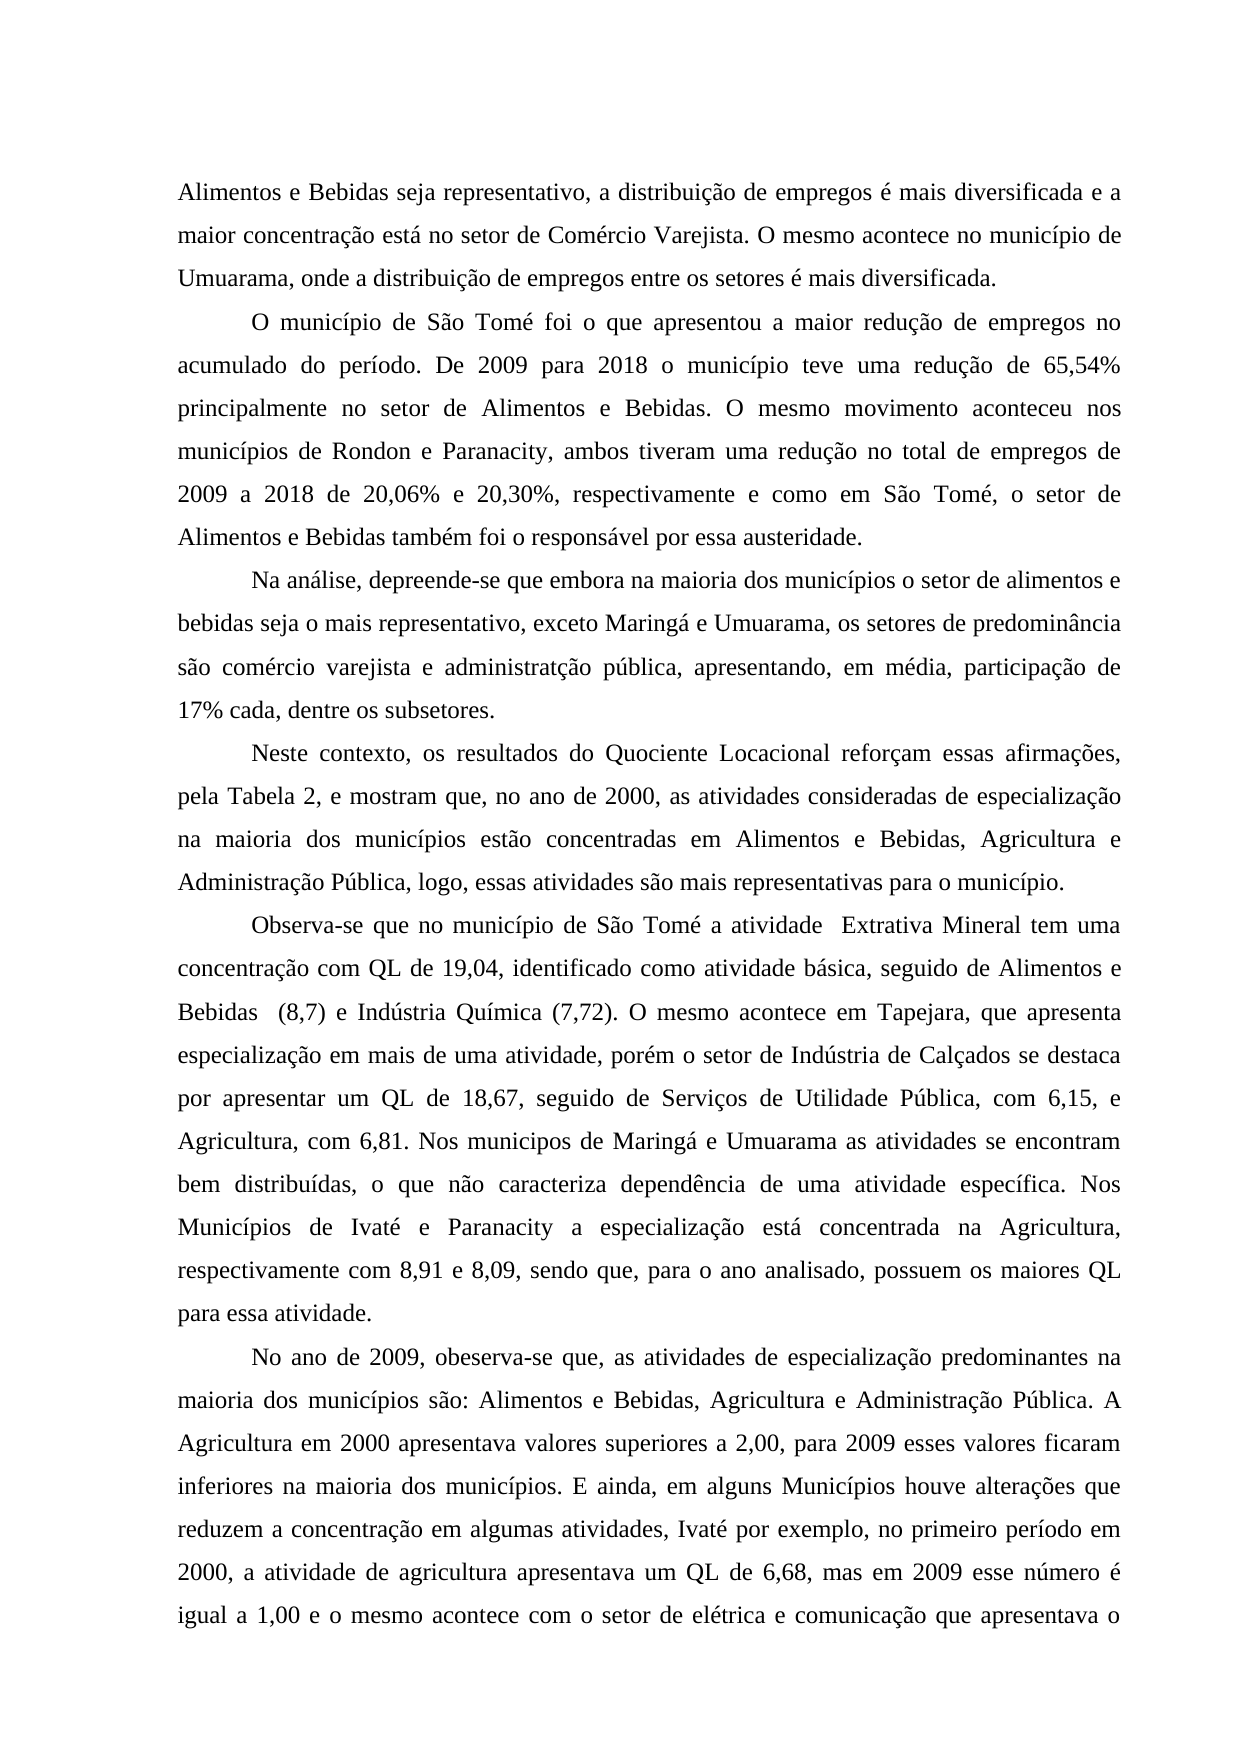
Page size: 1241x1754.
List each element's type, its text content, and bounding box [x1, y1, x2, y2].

list O município de São Tomé foi o que apresentou a maior redução de empregos no acumulado do período. De 2009 para 2018 o município teve uma redução de 65,54% principalmente no setor de Alimentos e Bebidas. O mesmo movimento aconteceu nos municípios de Rondon e Paranacity, ambos tiveram uma redução no total de empregos de 2009 a 2018 de 20,06% e 20,30%, respectivamente e como em São Tomé, o setor de Alimentos e Bebidas também foi o responsável por essa austeridade. [177, 307, 1122, 551]
list Neste contexto, os resultados do Quociente Locacional reforçam essas afirmações, pela Tabela 2, e mostram que, no ano de 2000, as atividades consideradas de especialização na maioria dos municípios estão concentradas em Alimentos e Bebidas, Agricultura e Administração Pública, logo, essas atividades são mais representativas para o município. [177, 738, 1122, 896]
list Observa-se que no município de São Tomé a atividade Extrativa Mineral tem uma concentração com QL de 19,04, identificado como atividade básica, seguido de Alimentos e Bebidas (8,7) e Indústria Química (7,72). O mesmo acontece em Tapejara, que apresenta especialização em mais de uma atividade, porém o setor de Indústria de Calçados se destaca por apresentar um QL de 18,67, seguido de Serviços de Utilidade Pública, com 6,15, e Agricultura, com 6,81. Nos municipos de Maringá e Umuarama as atividades se encontram bem distribuídas, o que não caracteriza dependência de uma atividade específica. Nos Municípios de Ivaté e Paranacity a especialização está concentrada na Agricultura, respectivamente com 8,91 e 8,09, sendo que, para o ano analisado, possuem os maiores QL para essa atividade. [177, 910, 1122, 1327]
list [177, 177, 1122, 292]
list Na análise, depreende-se que embora na maioria dos municípios o setor de alimentos e bebidas seja o mais representativo, exceto Maringá e Umuarama, os setores de predominância são comércio varejista e administratção pública, apresentando, em média, participação de 17% cada, dentre os subsetores. [177, 565, 1122, 723]
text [177, 1342, 1122, 1629]
